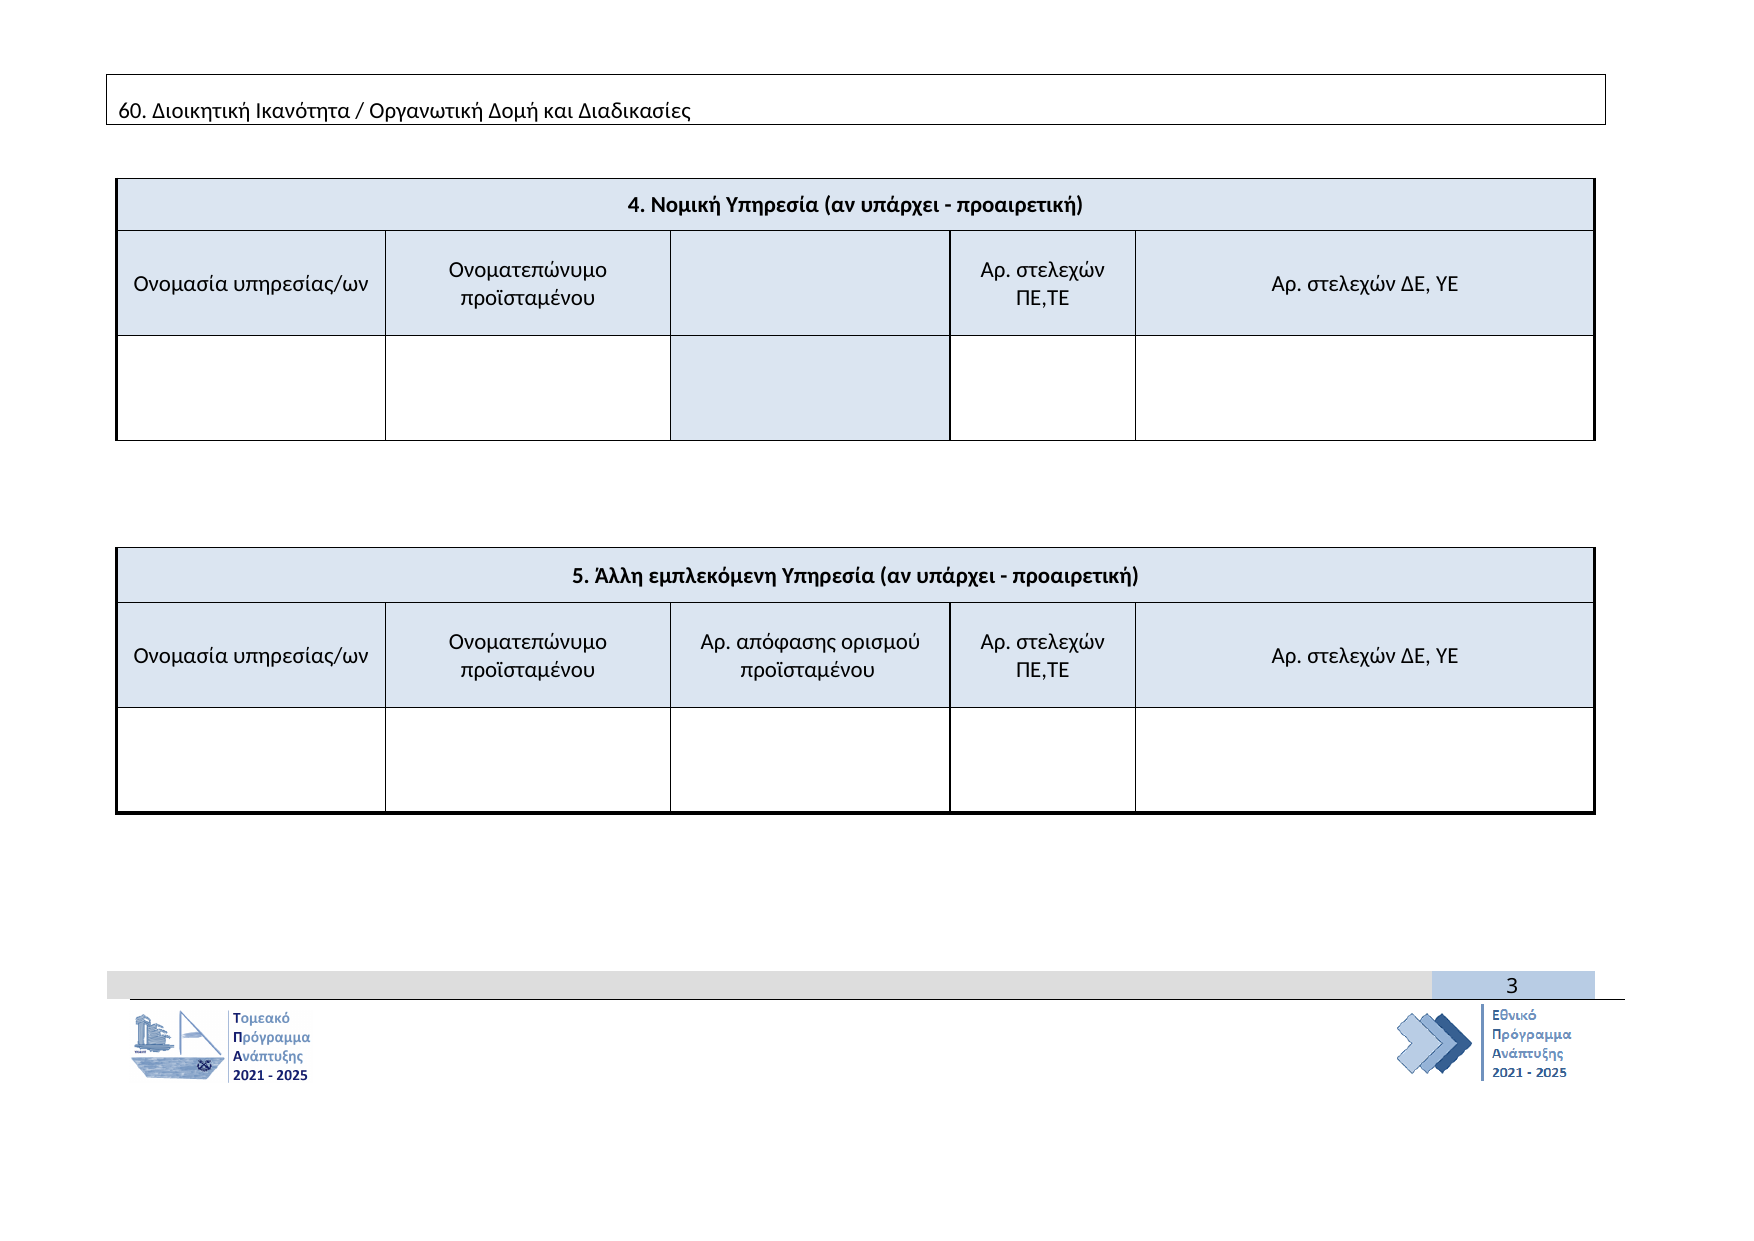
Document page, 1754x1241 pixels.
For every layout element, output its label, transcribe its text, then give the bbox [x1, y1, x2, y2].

table_cell [671, 231, 949, 335]
table_cell Ονομασία υπηρεσίας/ων [118, 231, 385, 335]
table_cell [951, 708, 1135, 811]
table_cell Ονοματεπώνυμο προϊσταμένου [386, 231, 670, 335]
table_cell [386, 708, 670, 811]
table_cell Αρ. στελεχών ΠΕ,ΤΕ [951, 603, 1135, 707]
table_cell [118, 708, 385, 811]
table_cell Ονομασία υπηρεσίας/ων [118, 603, 385, 707]
table_cell Αρ. στελεχών ΔΕ, ΥΕ [1136, 603, 1593, 707]
table_cell [118, 336, 385, 440]
table_cell [671, 708, 949, 811]
table_cell Αρ. στελεχών ΔΕ, ΥΕ [1136, 231, 1593, 335]
table_header 5. Άλλη εμπλεκόμενη Υπηρεσία (αν υπάρχει - προαιρετική) [118, 548, 1593, 602]
table_cell Αρ. στελεχών ΠΕ,ΤΕ [951, 231, 1135, 335]
table_cell Ονοματεπώνυμο προϊσταμένου [386, 603, 670, 707]
table_cell [1136, 336, 1593, 440]
table_cell [951, 336, 1135, 440]
table_cell [386, 336, 670, 440]
picture [129, 1010, 313, 1083]
table_cell [671, 336, 949, 440]
table_cell Αρ. απόφασης ορισμού προϊσταμένου [671, 603, 949, 707]
table_header 4. Νομική Υπηρεσία (αν υπάρχει - προαιρετική) [118, 179, 1593, 230]
picture [1393, 1002, 1579, 1083]
table_cell [1136, 708, 1593, 811]
